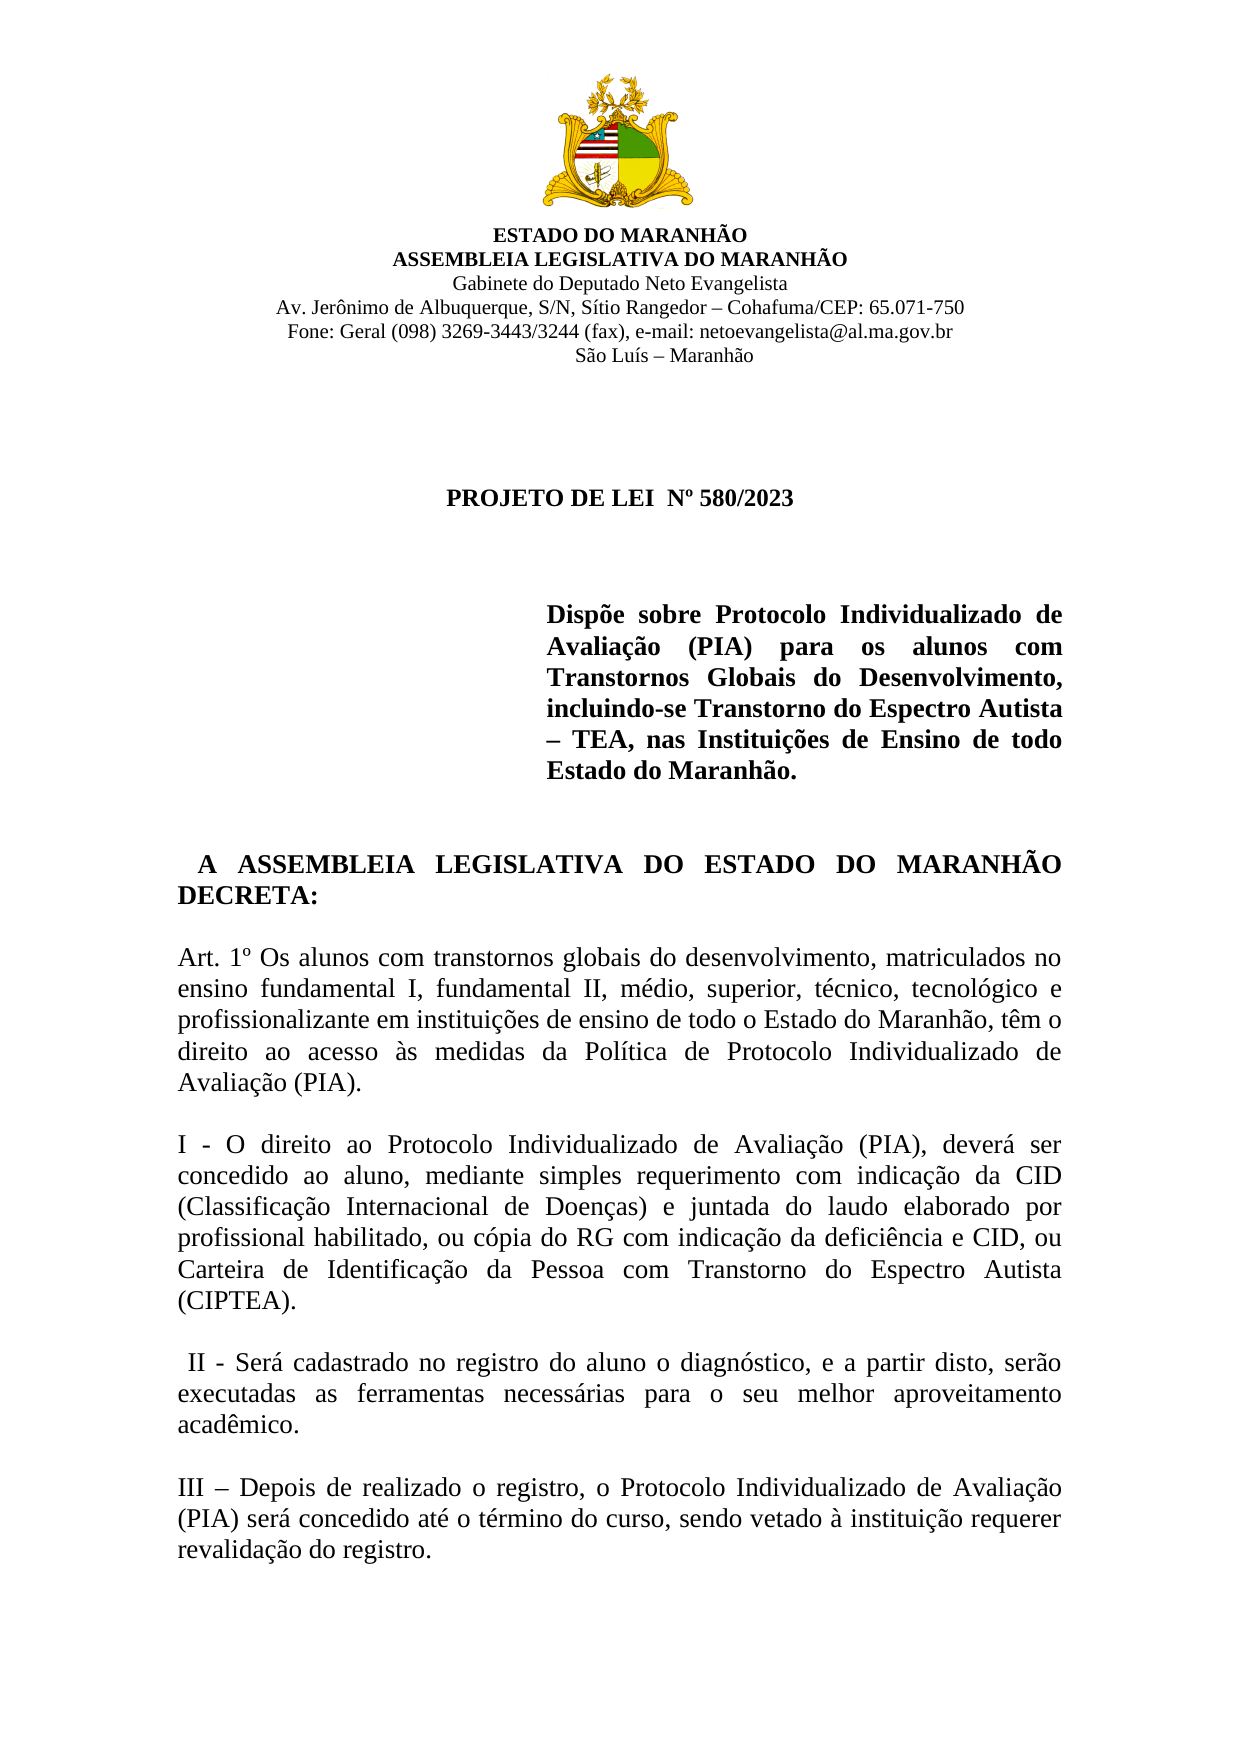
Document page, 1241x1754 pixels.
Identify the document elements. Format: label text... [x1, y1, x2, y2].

subtitle II - Será cadastrado no registro do aluno o diagnóstico, e a partir disto, serão executadas as ferramentas necessárias para o seu melhor aproveitamento acadêmico. [177, 1346, 1063, 1439]
subtitle Art. 1º Os alunos com transtornos globais do desenvolvimento, matriculados no ensino fundamental I, fundamental II, médio, superior, técnico, tecnológico e profissionalizante em instituições de ensino de todo o Estado do Maranhão, têm o direito ao acesso às medidas da Política de Protocolo Individualizado de Avaliação (PIA). [177, 941, 1063, 1097]
subtitle Dispõe sobre Protocolo Individualizado de Avaliação (PIA) para os alunos com Transtornos Globais do Desenvolvimento, incluindo-se Transtorno do Espectro Autista – TEA, nas Instituições de Ensino de todo Estado do Maranhão. [546, 599, 1063, 786]
subtitle A ASSEMBLEIA LEGISLATIVA DO ESTADO DO MARANHÃO DECRETA: [177, 848, 1063, 910]
text PROJETO DE LEI Nº 580/2023 [177, 483, 1063, 512]
subtitle III – Depois de realizado o registro, o Protocolo Individualizado de Avaliação (PIA) será concedido até o término do curso, sendo vetado à instituição requerer revalidação do registro. [177, 1471, 1063, 1564]
picture [542, 73, 698, 209]
subtitle I - O direito ao Protocolo Individualizado de Avaliação (PIA), deverá ser concedido ao aluno, mediante simples requerimento com indicação da CID (Classificação Internacional de Doenças) e juntada do laudo elaborado por profissional habilitado, ou cópia do RG com indicação da deficiência e CID, ou Carteira de Identificação da Pessoa com Transtorno do Espectro Autista (CIPTEA). [177, 1128, 1063, 1315]
